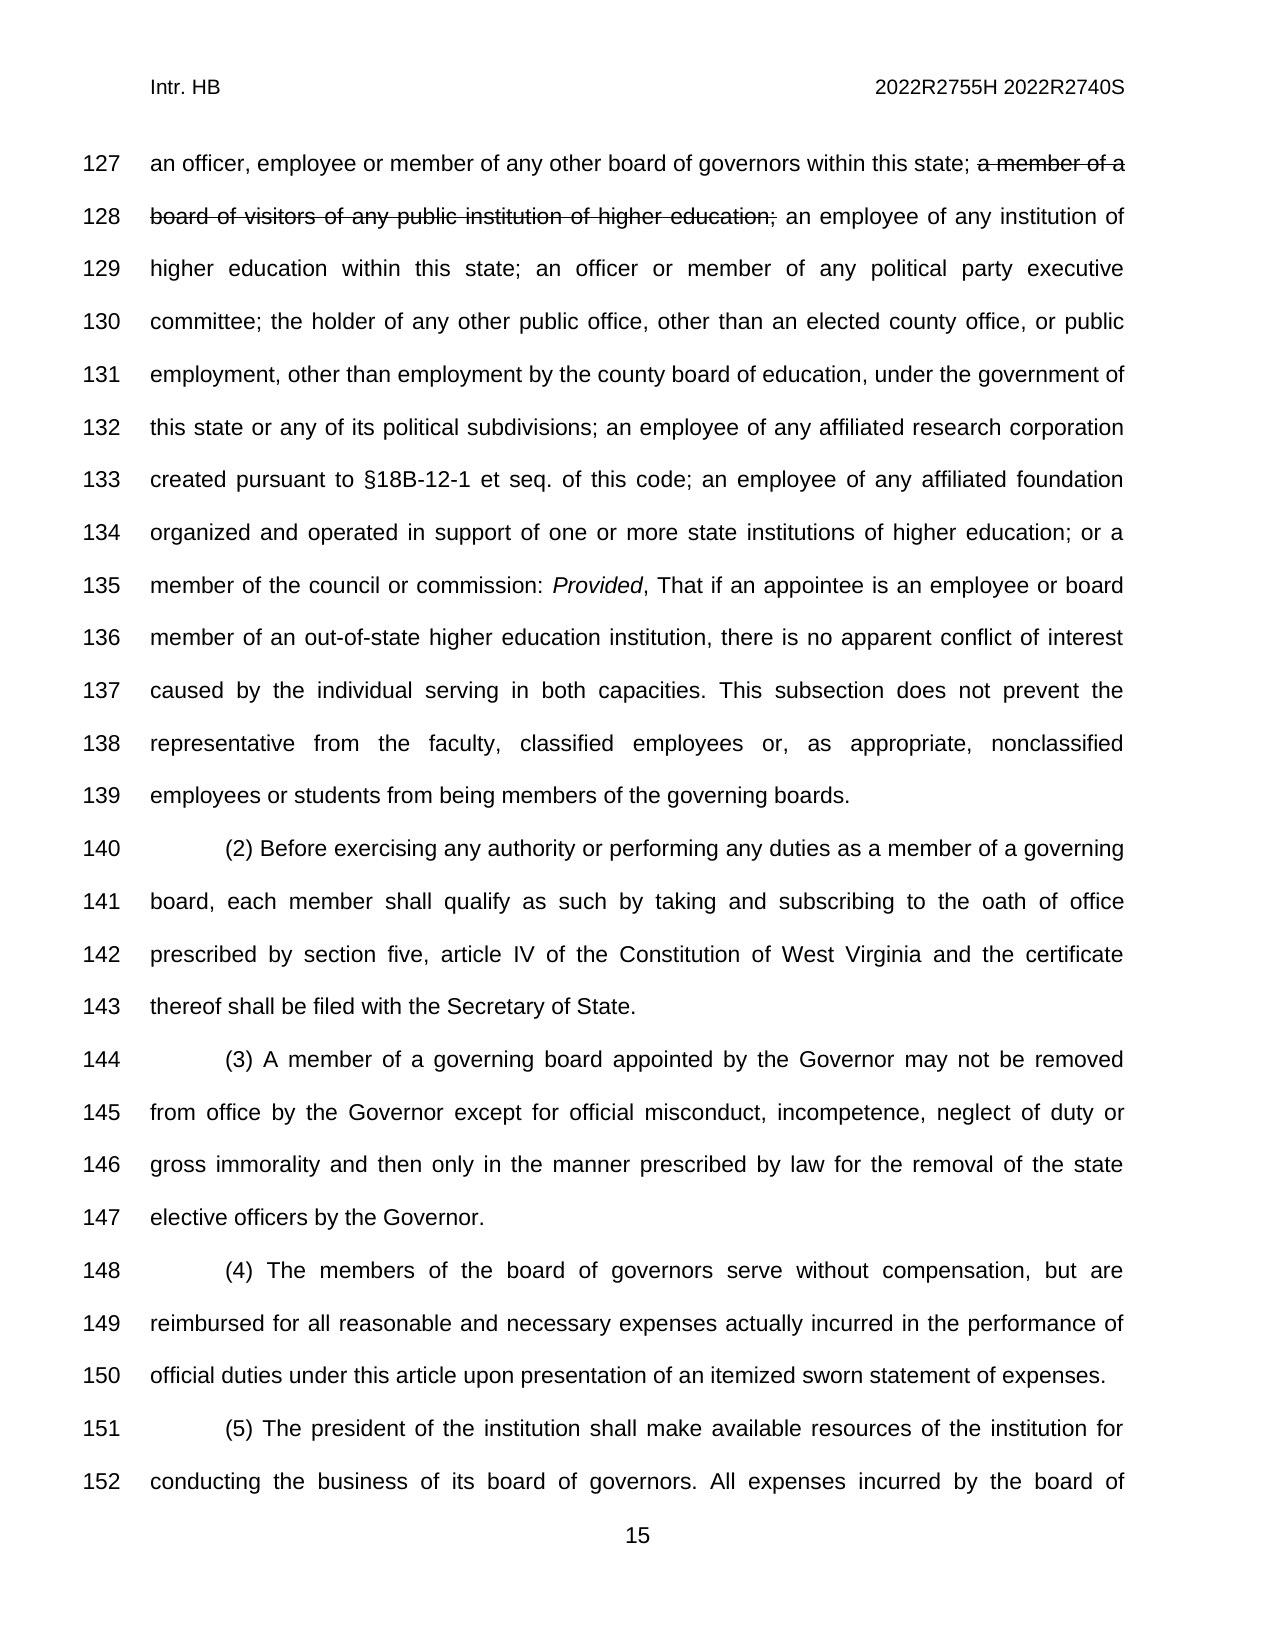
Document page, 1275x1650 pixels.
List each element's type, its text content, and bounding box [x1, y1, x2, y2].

text (3) A member of a governing board appointed by the Governor may not be removed from office by the Governor except for official misconduct, incompetence, neglect of duty or gross immorality and then only in the manner prescribed by law for the removal of the state elective officers by the Governor. [150, 1046, 1125, 1231]
text (4) The members of the board of governors serve without compensation, but are reimbursed for all reasonable and necessary expenses actually incurred in the performance of official duties under this article upon presentation of an itemized sworn statement of expenses. [150, 1257, 1125, 1389]
text (2) Before exercising any authority or performing any duties as a member of a governing board, each member shall qualify as such by taking and subscribing to the oath of office prescribed by section five, article IV of the Constitution of West Virginia and the certificate thereof shall be filed with the Secretary of State. [150, 835, 1125, 1020]
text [150, 1415, 1125, 1494]
